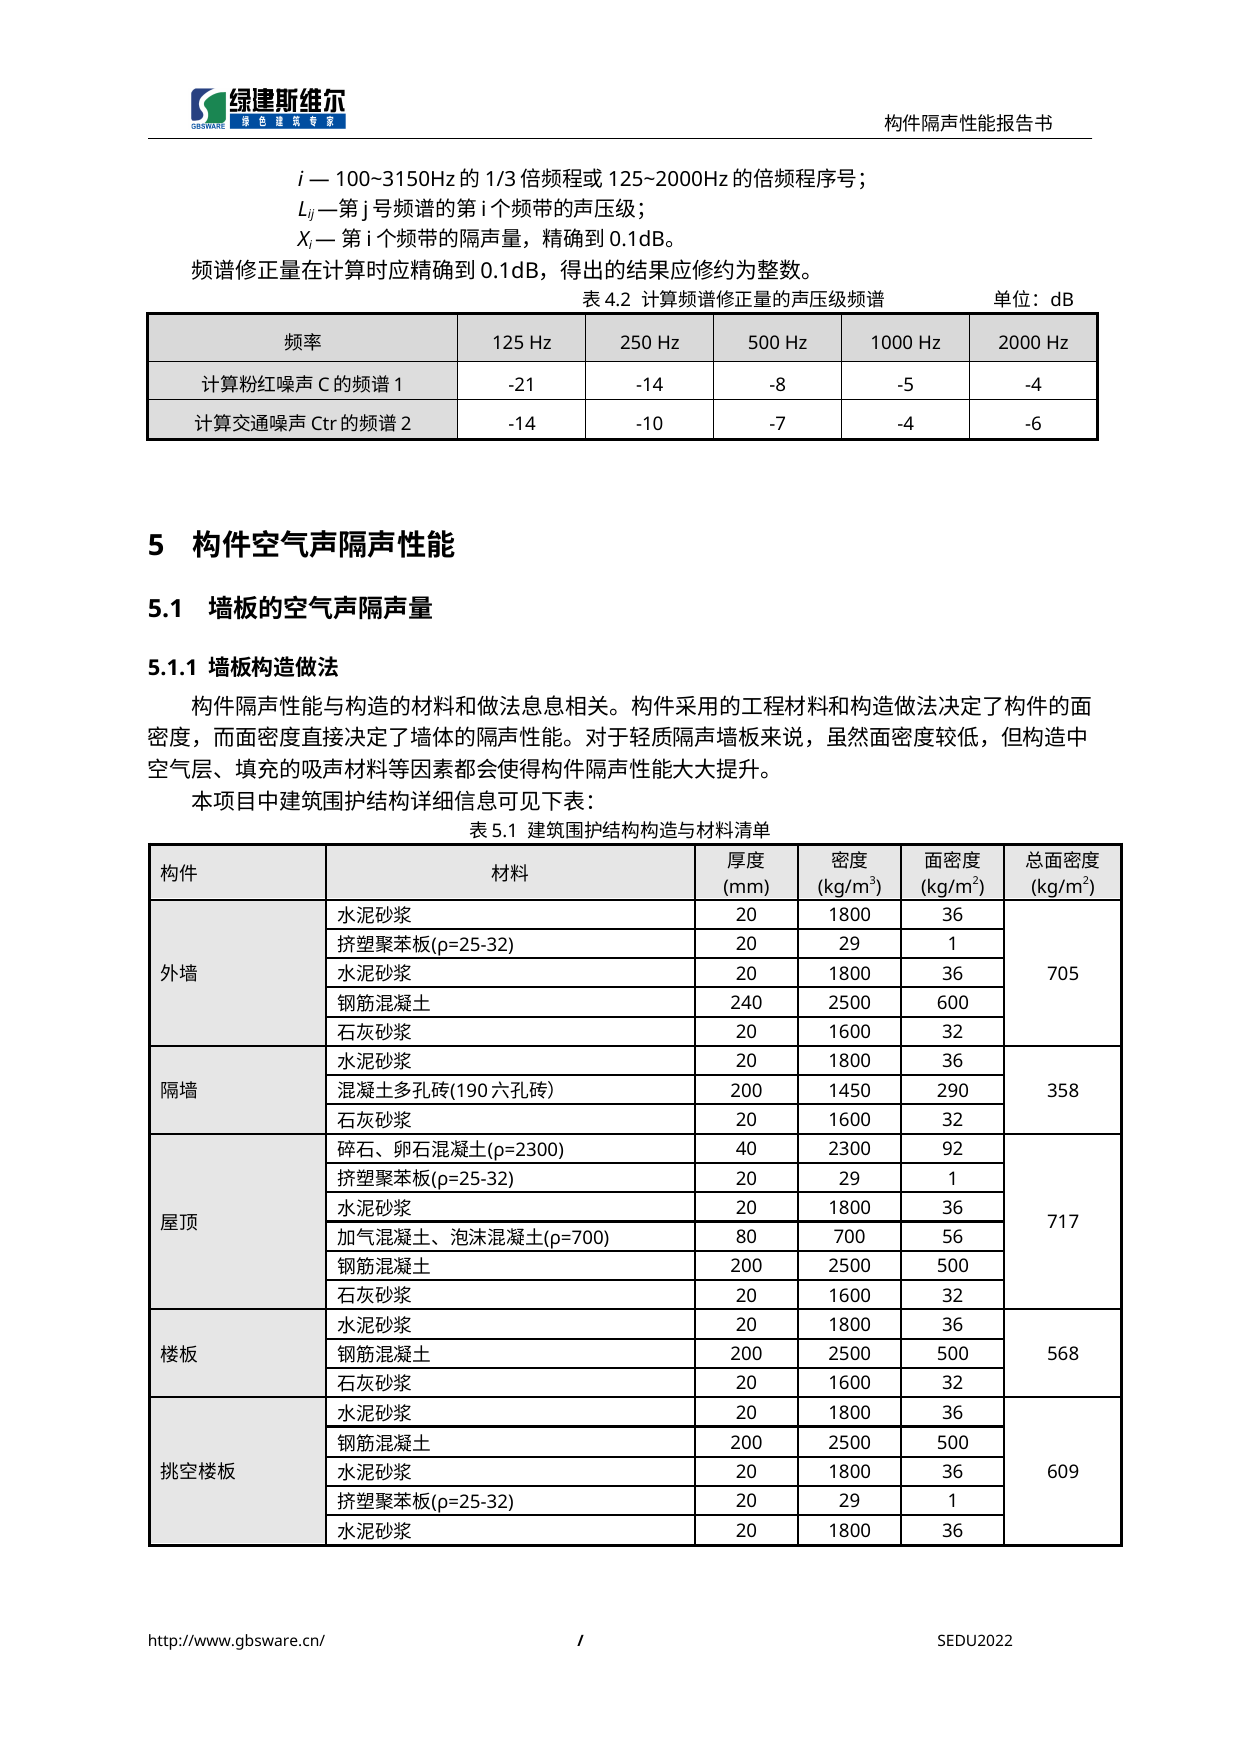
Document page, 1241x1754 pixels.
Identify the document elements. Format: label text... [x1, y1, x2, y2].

table_cell 钢筋混凝土 [327, 1340, 694, 1367]
table_cell 1 [902, 1164, 1003, 1191]
table_cell 80 [696, 1223, 797, 1250]
table_cell 36 [902, 1516, 1003, 1543]
table_cell 2500 [799, 1428, 900, 1456]
table_cell 20 [696, 1369, 797, 1396]
subtitle 墙板构造做法 [148, 650, 1092, 682]
table_cell 36 [902, 1193, 1003, 1220]
text Xi — 第i个频带的隔声量，精确到0.1dB。 [298, 223, 1092, 253]
table_header 2000 Hz [970, 315, 1096, 361]
table_cell 挤塑聚苯板(ρ=25-32) [327, 1487, 694, 1514]
table_cell 600 [902, 988, 1003, 1016]
table_cell 36 [902, 1398, 1003, 1425]
table_cell 计算粉红噪声C的频谱1 [149, 362, 457, 399]
table_cell 20 [696, 1193, 797, 1220]
table_cell 568 [1005, 1310, 1120, 1396]
table_cell 水泥砂浆 [327, 1047, 694, 1074]
table_cell 32 [902, 1281, 1003, 1308]
table_cell 200 [696, 1428, 797, 1456]
table_cell 钢筋混凝土 [327, 1428, 694, 1456]
table_cell 1800 [799, 1516, 900, 1543]
table_cell 56 [902, 1223, 1003, 1250]
table_cell 水泥砂浆 [327, 1398, 694, 1425]
table_cell 碎石、卵石混凝土(ρ=2300) [327, 1135, 694, 1162]
table_cell 200 [696, 1340, 797, 1367]
table_cell 1800 [799, 959, 900, 986]
table_cell 楼板 [151, 1310, 325, 1396]
table_cell 石灰砂浆 [327, 1105, 694, 1133]
table_cell 挑空楼板 [151, 1398, 325, 1543]
table_header 构件 [151, 846, 325, 898]
table_cell 200 [696, 1252, 797, 1279]
table_cell 1800 [799, 1193, 900, 1220]
table_cell 500 [902, 1252, 1003, 1279]
table_cell 32 [902, 1018, 1003, 1045]
table_cell 500 [902, 1340, 1003, 1367]
table_cell 外墙 [151, 901, 325, 1045]
table_cell -8 [714, 362, 841, 399]
table_cell 石灰砂浆 [327, 1018, 694, 1045]
table_cell 40 [696, 1135, 797, 1162]
table_cell 水泥砂浆 [327, 1310, 694, 1337]
table_cell 水泥砂浆 [327, 1516, 694, 1543]
table_cell 1 [902, 930, 1003, 957]
subtitle 构件空气声隔声性能 [148, 521, 1092, 564]
table_cell 20 [696, 1018, 797, 1045]
table_cell 混凝土多孔砖(190六孔砖） [327, 1076, 694, 1103]
table_cell 2300 [799, 1135, 900, 1162]
table_cell 1 [902, 1487, 1003, 1514]
table_cell 20 [696, 1281, 797, 1308]
table_cell 20 [696, 930, 797, 957]
table_cell 700 [799, 1223, 900, 1250]
text 表4.2 计算频谱修正量的声压级频谱 单位：dB [148, 285, 1074, 312]
table_cell 屋顶 [151, 1135, 325, 1308]
table_cell 1800 [799, 1310, 900, 1337]
table_cell 36 [902, 1047, 1003, 1074]
table_cell -10 [586, 400, 713, 438]
table_cell 358 [1005, 1047, 1120, 1133]
table_cell -14 [458, 400, 585, 438]
table_cell 2500 [799, 1252, 900, 1279]
table_cell 2500 [799, 988, 900, 1016]
table_cell 20 [696, 1398, 797, 1425]
table_header 125 Hz [458, 315, 585, 361]
table_cell 1800 [799, 1398, 900, 1425]
table_cell 1450 [799, 1076, 900, 1103]
table_cell 石灰砂浆 [327, 1281, 694, 1308]
text 表5.1 建筑围护结构构造与材料清单 [148, 815, 1092, 843]
table_cell 水泥砂浆 [327, 1193, 694, 1220]
table_cell 29 [799, 930, 900, 957]
table_cell -6 [970, 400, 1096, 438]
table_header 500 Hz [714, 315, 841, 361]
table_cell 挤塑聚苯板(ρ=25-32) [327, 930, 694, 957]
table_cell 609 [1005, 1398, 1120, 1543]
table_cell 32 [902, 1369, 1003, 1396]
table_header 频率 [149, 315, 457, 361]
table_header 总面密度(kg/m2) [1005, 846, 1120, 898]
table_header 1000 Hz [842, 315, 969, 361]
table_cell 20 [696, 1164, 797, 1191]
table_cell 32 [902, 1105, 1003, 1133]
table_cell 钢筋混凝土 [327, 988, 694, 1016]
table_cell 钢筋混凝土 [327, 1252, 694, 1279]
table_cell 36 [902, 959, 1003, 986]
table_cell 705 [1005, 901, 1120, 1045]
table_cell 1600 [799, 1018, 900, 1045]
table_cell 2500 [799, 1340, 900, 1367]
table_cell 20 [696, 901, 797, 928]
table_cell 29 [799, 1487, 900, 1514]
table_cell -4 [842, 400, 969, 438]
table_cell 20 [696, 1310, 797, 1337]
table_cell 1600 [799, 1369, 900, 1396]
table_cell 717 [1005, 1135, 1120, 1308]
table_header 250 Hz [586, 315, 713, 361]
text i — 100~3150Hz的1/3倍频程或125~2000Hz的倍频程序号； [298, 162, 1092, 192]
table_cell 20 [696, 1047, 797, 1074]
table_cell 1800 [799, 1458, 900, 1485]
table_cell 29 [799, 1164, 900, 1191]
table_cell 500 [902, 1428, 1003, 1456]
text 本项目中建筑围护结构详细信息可见下表： [148, 784, 1092, 815]
table_cell 92 [902, 1135, 1003, 1162]
table_header 厚度(mm) [696, 846, 797, 898]
table_cell 水泥砂浆 [327, 1458, 694, 1485]
table_cell 20 [696, 1105, 797, 1133]
table_cell 1800 [799, 1047, 900, 1074]
table_header 材料 [327, 846, 694, 898]
table_cell 1600 [799, 1105, 900, 1133]
table_cell 20 [696, 1487, 797, 1514]
table_cell 20 [696, 959, 797, 986]
table_cell 1800 [799, 901, 900, 928]
table_cell -21 [458, 362, 585, 399]
subtitle 墙板的空气声隔声量 [148, 589, 1092, 625]
text 频谱修正量在计算时应精确到0.1dB，得出的结果应修约为整数。 [148, 253, 1092, 285]
table_cell 计算交通噪声Ctr的频谱2 [149, 400, 457, 438]
table_cell 1600 [799, 1281, 900, 1308]
table_cell 石灰砂浆 [327, 1369, 694, 1396]
table_header 密度(kg/m3) [799, 846, 900, 898]
table_cell 36 [902, 901, 1003, 928]
table_cell 36 [902, 1310, 1003, 1337]
table_cell 隔墙 [151, 1047, 325, 1133]
text Lij —第j号频谱的第i个频带的声压级； [298, 192, 1092, 223]
table_cell 加气混凝土、泡沫混凝土(ρ=700) [327, 1223, 694, 1250]
table_cell 20 [696, 1458, 797, 1485]
picture [187, 88, 347, 130]
table_cell 20 [696, 1516, 797, 1543]
table_cell 水泥砂浆 [327, 901, 694, 928]
table_cell 36 [902, 1458, 1003, 1485]
text 构件隔声性能与构造的材料和做法息息相关。构件采用的工程材料和构造做法决定了构件的面密度，而面密度直接决定了墙体的隔声性能。对于轻质隔声墙板来说，虽然面密度较低，但构造中空气层、填充的吸声材料等因素都会使得构件隔声性能大大提升。 [148, 689, 1092, 784]
table_header 面密度(kg/m2) [902, 846, 1003, 898]
table_cell 挤塑聚苯板(ρ=25-32) [327, 1164, 694, 1191]
table_cell -4 [970, 362, 1096, 399]
table_cell 水泥砂浆 [327, 959, 694, 986]
table_cell 200 [696, 1076, 797, 1103]
table_cell -14 [586, 362, 713, 399]
table_cell 240 [696, 988, 797, 1016]
table_cell -7 [714, 400, 841, 438]
table_cell -5 [842, 362, 969, 399]
table_cell 290 [902, 1076, 1003, 1103]
